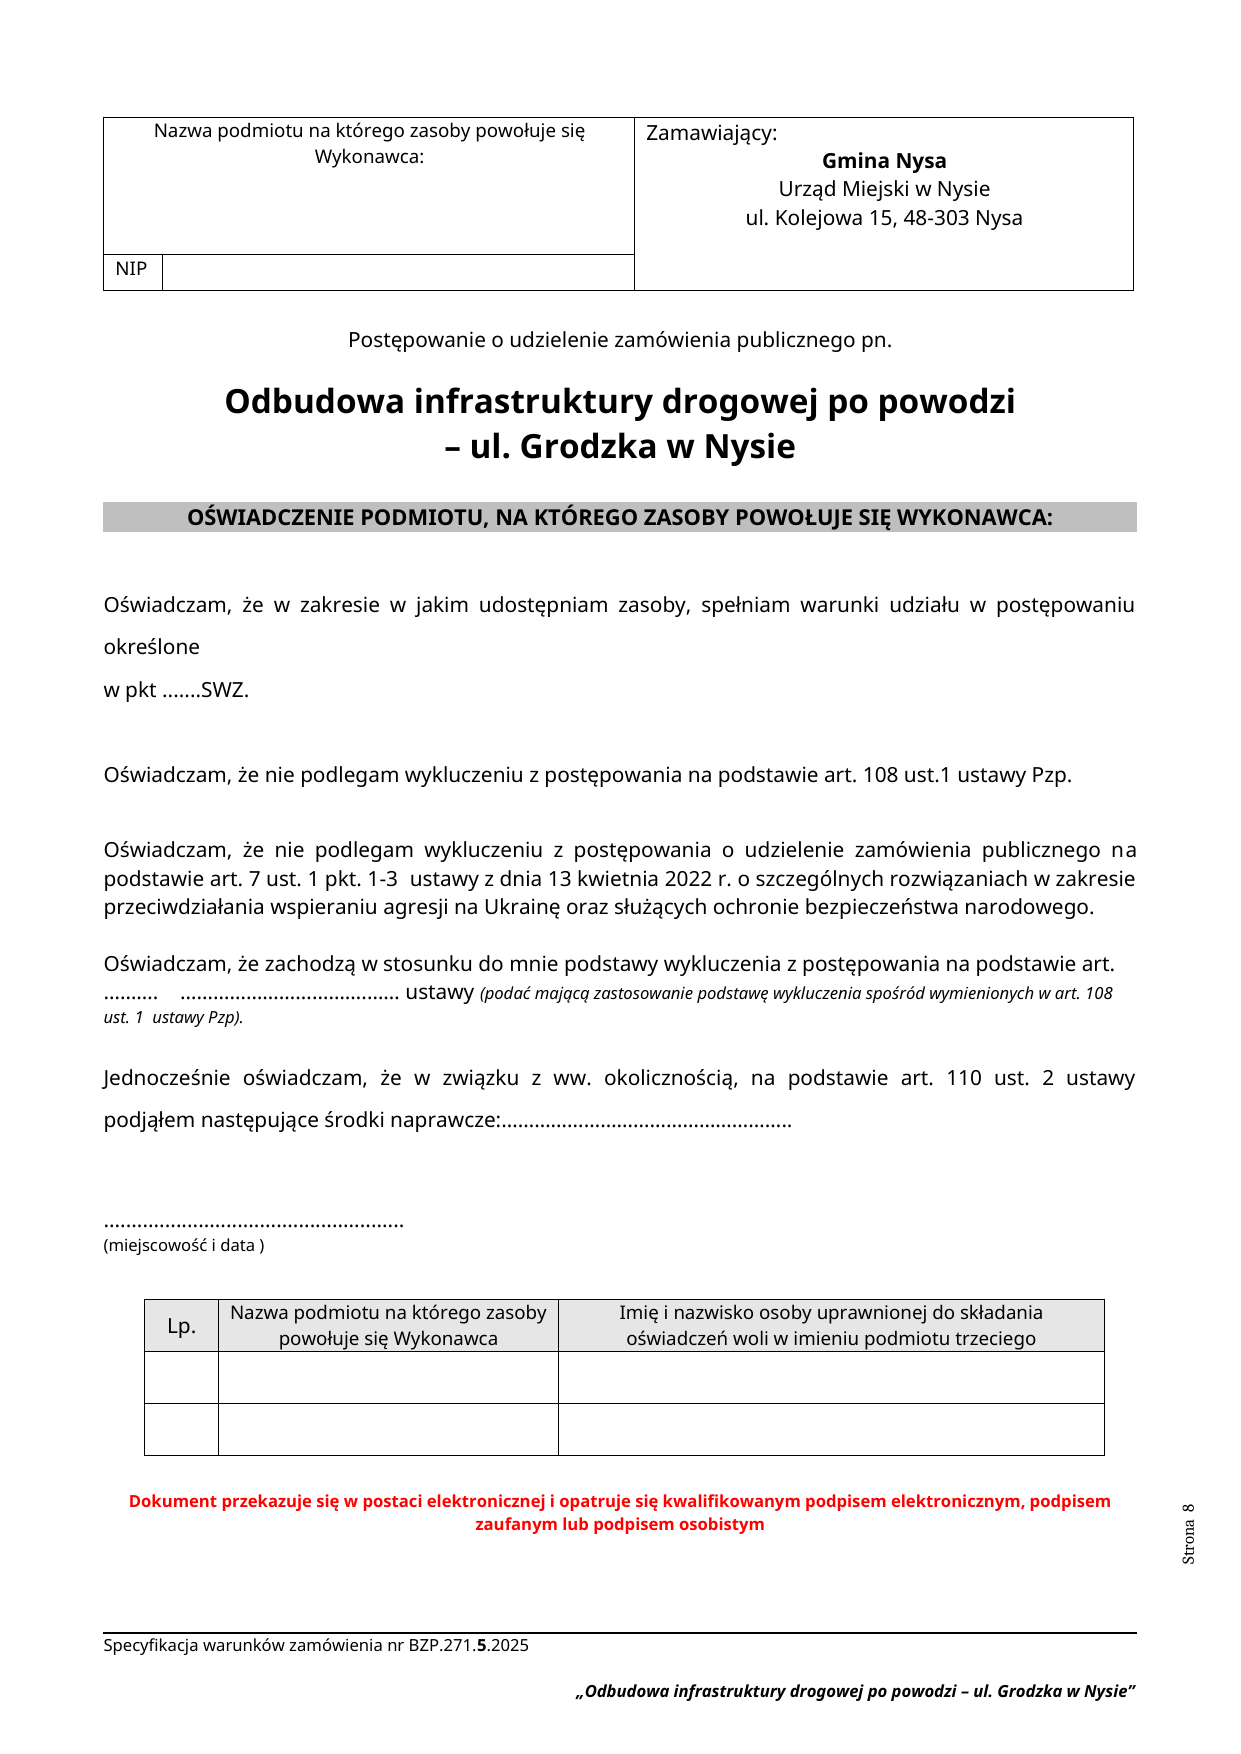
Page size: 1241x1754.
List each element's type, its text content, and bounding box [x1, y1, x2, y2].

text Jednocześnie oświadczam, że w związku z ww. okolicznością, na podstawie art. 110 ust. 2 ustawy podjąłem następujące środki naprawcze:…………………………………………….. [103, 1063, 1137, 1134]
text OŚWIADCZENIE PODMIOTU, NA KTÓREGO ZASOBY POWOŁUJE SIĘ WYKONAWCA: [103, 502, 1137, 532]
text Oświadczam, że nie podlegam wykluczeniu z postępowania o udzielenie zamówienia publicznego na podstawie art. 7 ust. 1 pkt. 1-3 ustawy z dnia 13 kwietnia 2022 r. o szczególnych rozwiązaniach w zakresie przeciwdziałania wspieraniu agresji na Ukrainę oraz służących ochronie bezpieczeństwa narodowego. [103, 835, 1137, 921]
table_header Zamawiający: Gmina Nysa Urząd Miejski w Nysie ul. Kolejowa 15, 48-303 Nysa [635, 118, 1133, 290]
table_header Nazwa podmiotu na którego zasoby powołuje się Wykonawca [219, 1300, 558, 1351]
table_cell NIP [104, 255, 162, 290]
table_cell [163, 255, 634, 290]
table_cell [145, 1352, 218, 1403]
table_cell [219, 1404, 558, 1455]
text Oświadczam, że zachodzą w stosunku do mnie podstawy wykluczenia z postępowania na podstawie art. ………. …………………………….…… ustawy (podać mającą zastosowanie podstawę wykluczenia spośród wymienionych w art. 108 ust. 1 ustawy Pzp). [103, 949, 1137, 1029]
text Oświadczam, że nie podlegam wykluczeniu z postępowania na podstawie art. 108 ust.1 ustawy Pzp. [103, 760, 1137, 788]
table_cell [559, 1352, 1104, 1403]
table_cell [145, 1404, 218, 1455]
text Dokument przekazuje się w postaci elektronicznej i opatruje się kwalifikowanym podpisem elektronicznym, podpisem zaufanym lub podpisem osobistym [103, 1490, 1137, 1535]
subtitle Postępowanie o udzielenie zamówienia publicznego pn. [103, 325, 1137, 353]
text Oświadczam, że w zakresie w jakim udostępniam zasoby, spełniam warunki udziału w postępowaniu określone w pkt .......SWZ. [103, 590, 1137, 703]
text (miejscowość i data ) [103, 1233, 1137, 1256]
text ...................................................... [103, 1205, 1137, 1233]
table_header Imię i nazwisko osoby uprawnionej do składania oświadczeń woli w imieniu podmiotu trzeciego [559, 1300, 1104, 1351]
table_header Nazwa podmiotu na którego zasoby powołuje się Wykonawca: [104, 118, 634, 254]
table_cell [559, 1404, 1104, 1455]
text – ul. Grodzka w Nysie [103, 423, 1137, 468]
text Odbudowa infrastruktury drogowej po powodzi [103, 377, 1137, 423]
table_header Lp. [145, 1300, 218, 1351]
table_cell [219, 1352, 558, 1403]
